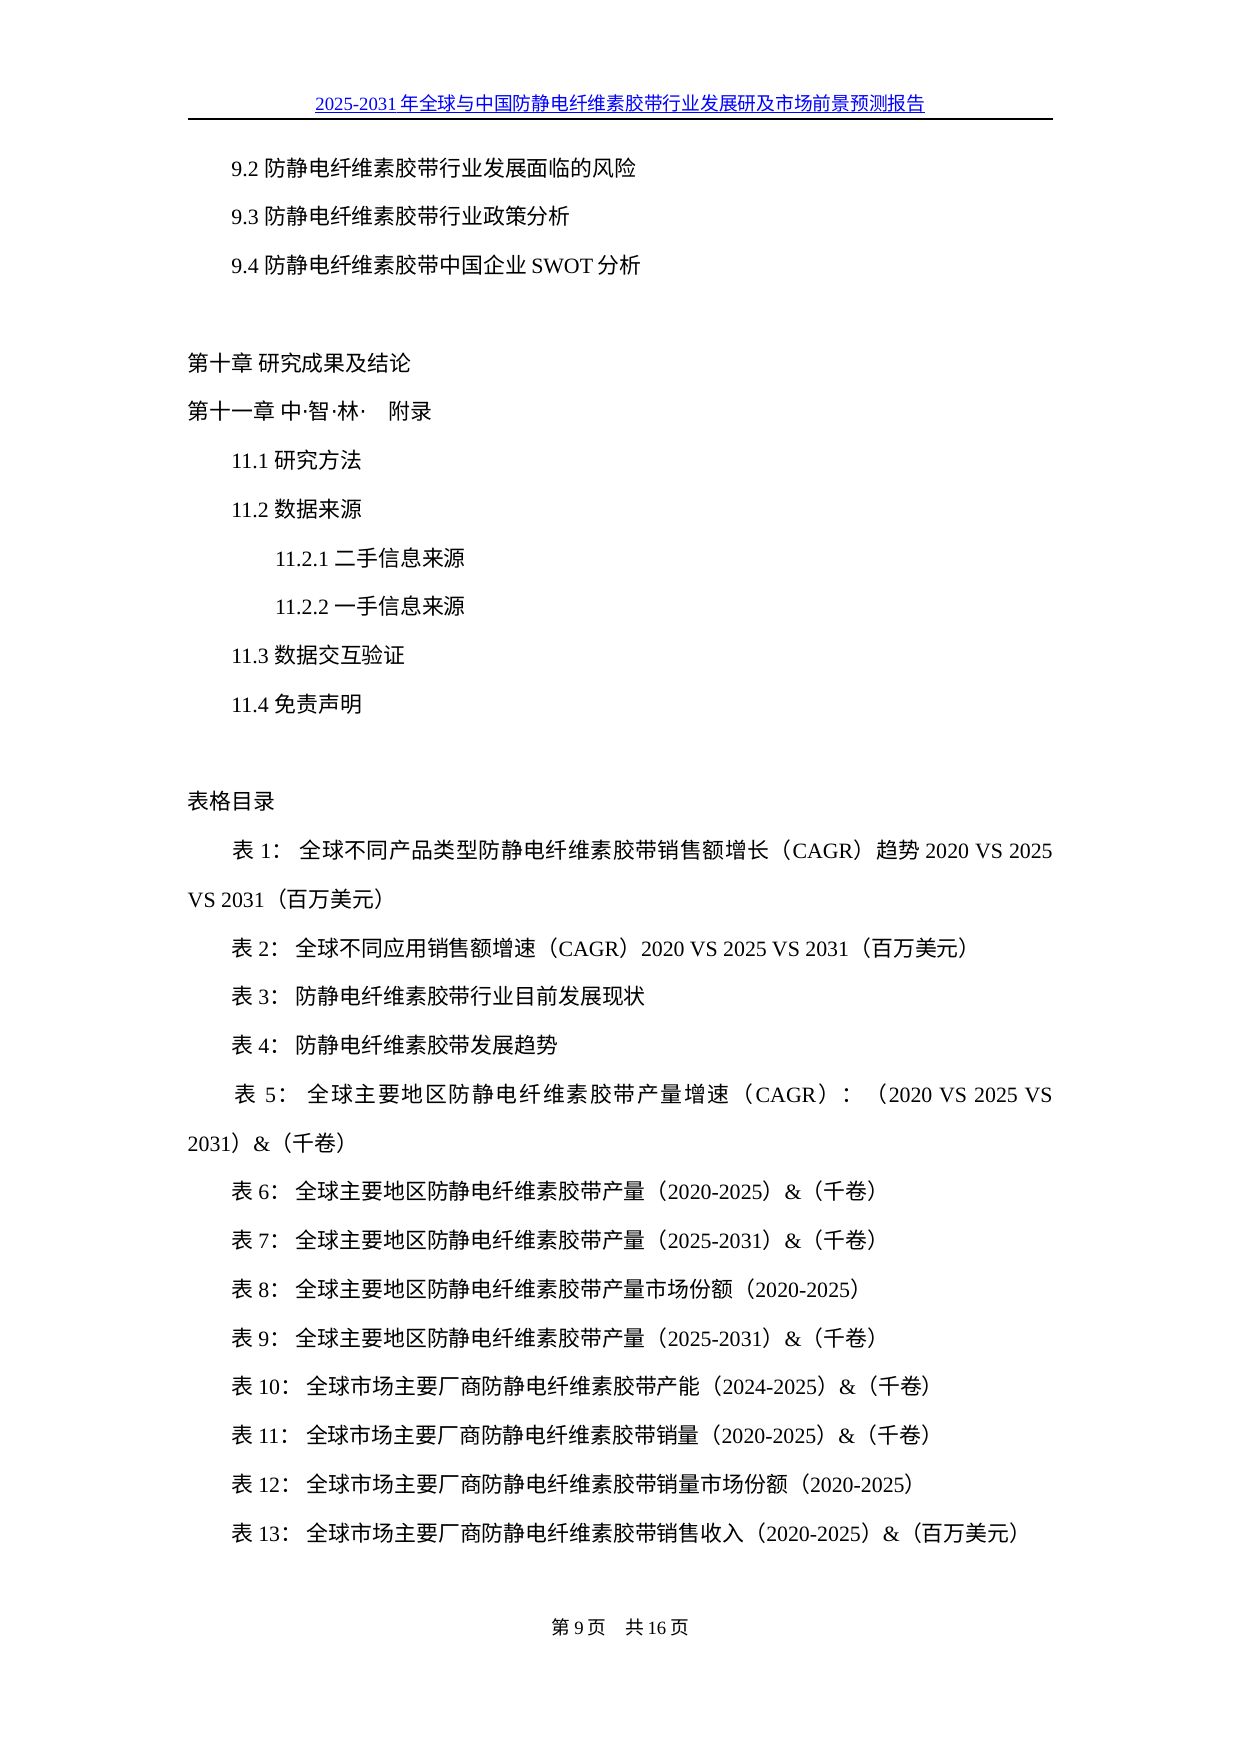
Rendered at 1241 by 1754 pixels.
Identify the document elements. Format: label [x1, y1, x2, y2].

text [187, 150, 1053, 1548]
